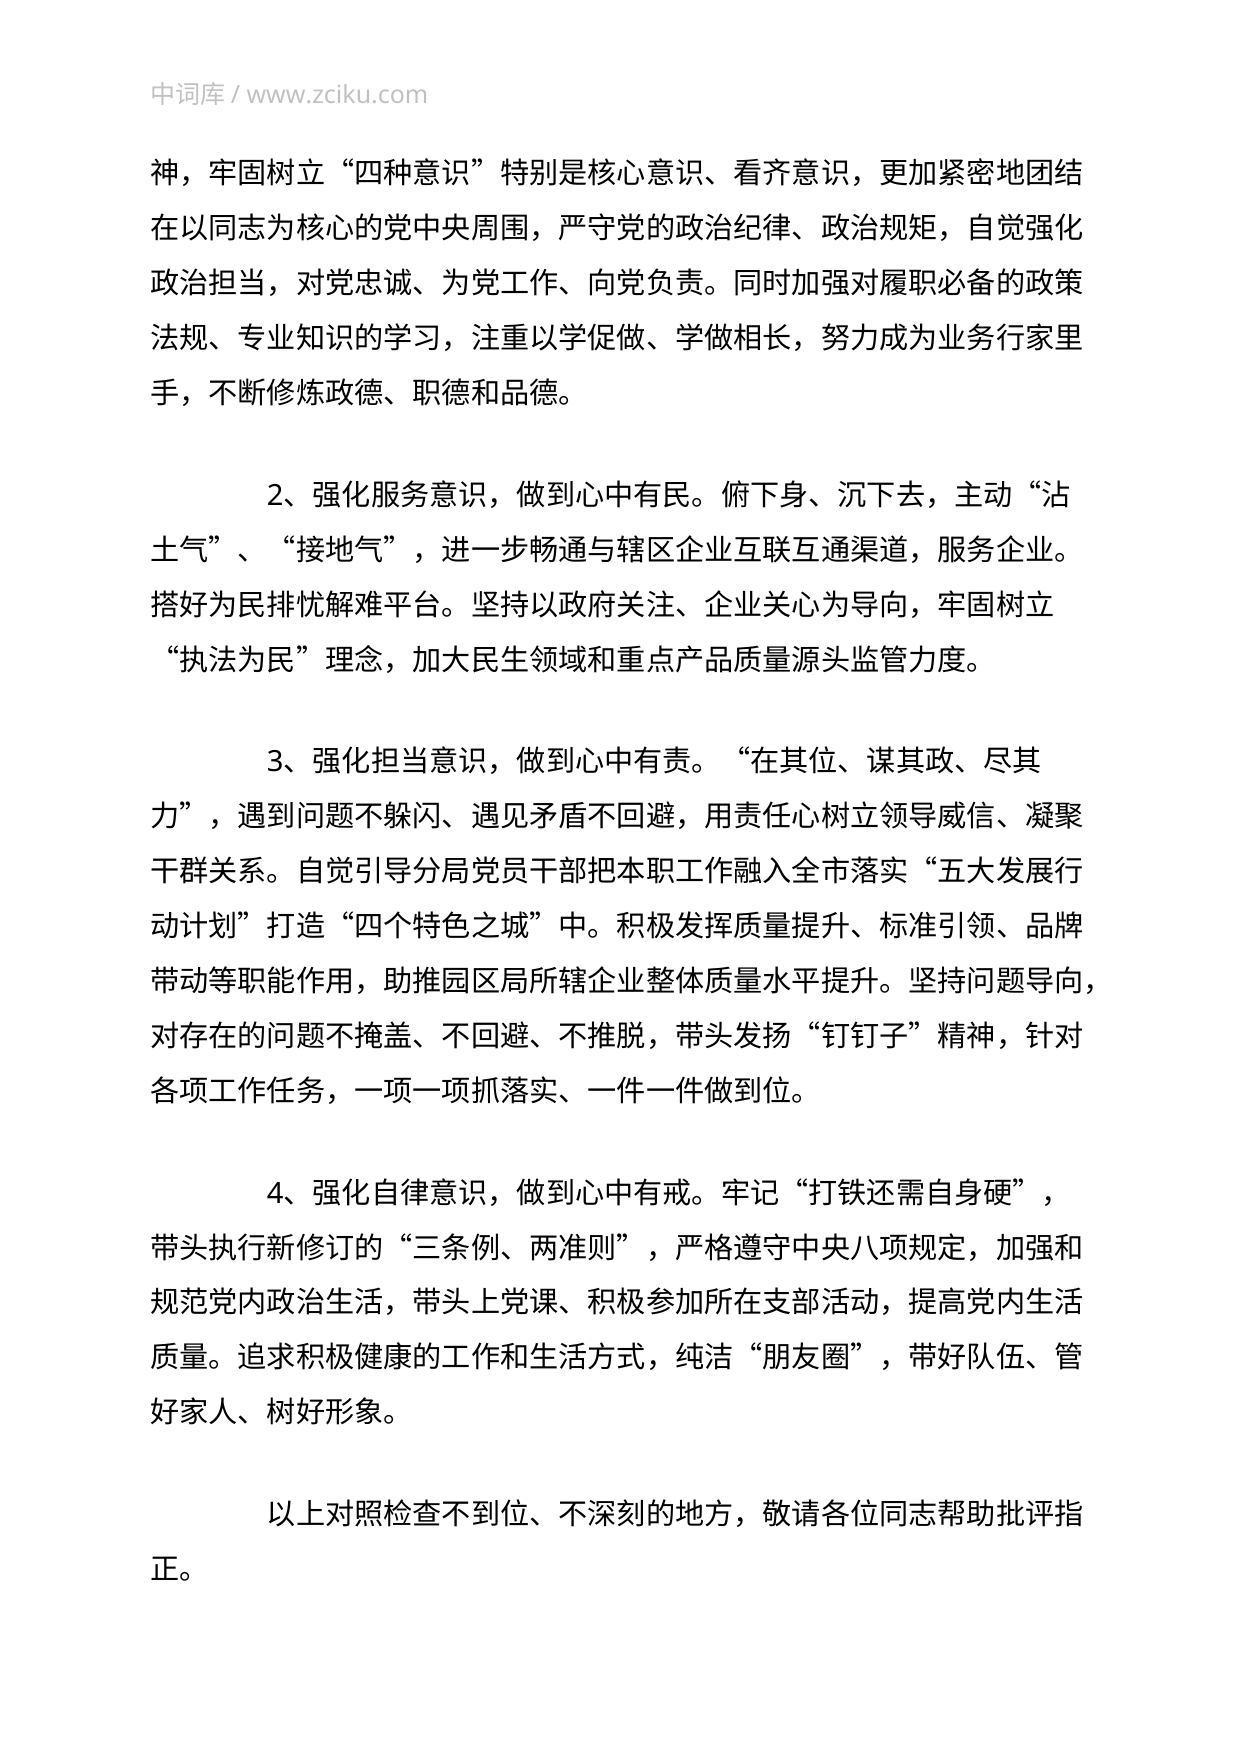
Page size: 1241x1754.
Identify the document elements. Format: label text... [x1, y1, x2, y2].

text 4、强化自律意识，做到心中有戒。牢记“打铁还需自身硬”，带头执行新修订的“三条例、两准则”，严格遵守中央八项规定，加强和规范党内政治生活，带头上党课、积极参加所在支部活动，提高党内生活质量。追求积极健康的工作和生活方式，纯洁“朋友圈”，带好队伍、管好家人、树好形象。 [150, 1169, 1090, 1431]
text 2、强化服务意识，做到心中有民。俯下身、沉下去，主动“沾土气”、“接地气”，进一步畅通与辖区企业互联互通渠道，服务企业。搭好为民排忧解难平台。坚持以政府关注、企业关心为导向，牢固树立“执法为民”理念，加大民生领域和重点产品质量源头监管力度。 [150, 471, 1090, 678]
text 以上对照检查不到位、不深刻的地方，敬请各位同志帮助批评指正。 [150, 1491, 1090, 1588]
text 3、强化担当意识，做到心中有责。“在其位、谋其政、尽其力”，遇到问题不躲闪、遇见矛盾不回避，用责任心树立领导威信、凝聚干群关系。自觉引导分局党员干部把本职工作融入全市落实“五大发展行动计划”打造“四个特色之城”中。积极发挥质量提升、标准引领、品牌带动等职能作用，助推园区局所辖企业整体质量水平提升。坚持问题导向，对存在的问题不掩盖、不回避、不推脱，带头发扬“钉钉子”精神，针对各项工作任务，一项一项抓落实、一件一件做到位。 [150, 738, 1090, 1110]
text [150, 150, 1090, 412]
